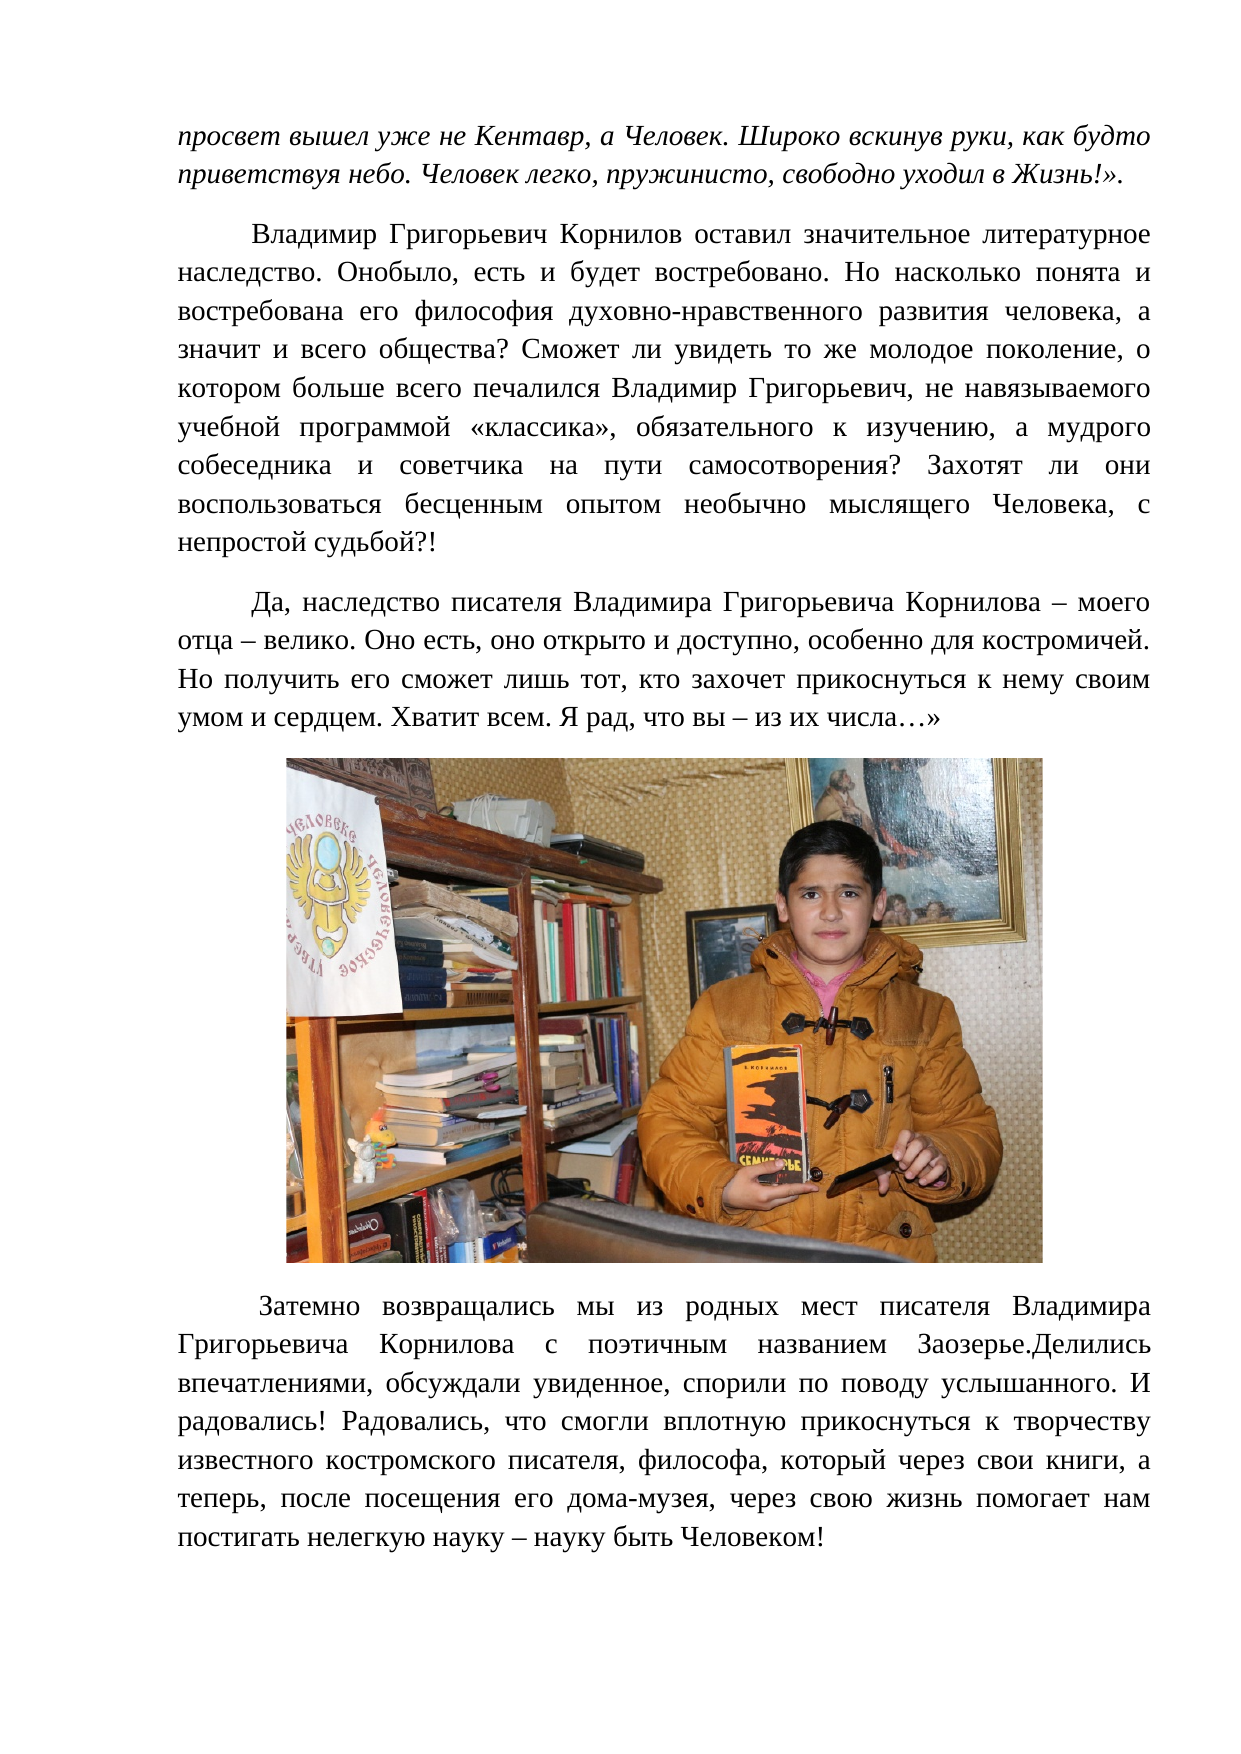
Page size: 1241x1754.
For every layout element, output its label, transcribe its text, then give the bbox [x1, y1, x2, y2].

text Затемно возвращались мы из родных мест писателя Владимира Григорьевича Корнилова с поэтичным названием Заозерье.Делились впечатлениями, обсуждали увиденное, спорили по поводу услышанного. И радовались! Радовались, что смогли вплотную прикоснуться к творчеству известного костромского писателя, философа, который через свои книги, а теперь, после посещения его дома-музея, через свою жизнь помогает нам постигать нелегкую науку – науку быть Человеком! [177, 1288, 1152, 1553]
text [177, 118, 1152, 190]
text Владимир Григорьевич Корнилов оставил значительное литературное наследство. Онобыло, есть и будет востребовано. Но насколько понята и востребована его философия духовно-нравственного развития человека, а значит и всего общества? Сможет ли увидеть то же молодое поколение, о котором больше всего печалился Владимир Григорьевич, не навязываемого учебной программой «классика», обязательного к изучению, а мудрого собеседника и советчика на пути самосотворения? Захотят ли они воспользоваться бесценным опытом необычно мыслящего Человека, с непростой судьбой?! [177, 216, 1152, 558]
picture [286, 758, 1043, 1263]
text Да, наследство писателя Владимира Григорьевича Корнилова – моего отца – велико. Оно есть, оно открыто и доступно, особенно для костромичей. Но получить его сможет лишь тот, кто захочет прикоснуться к нему своим умом и сердцем. Хватит всем. Я рад, что вы – из их числа…» [177, 584, 1152, 733]
